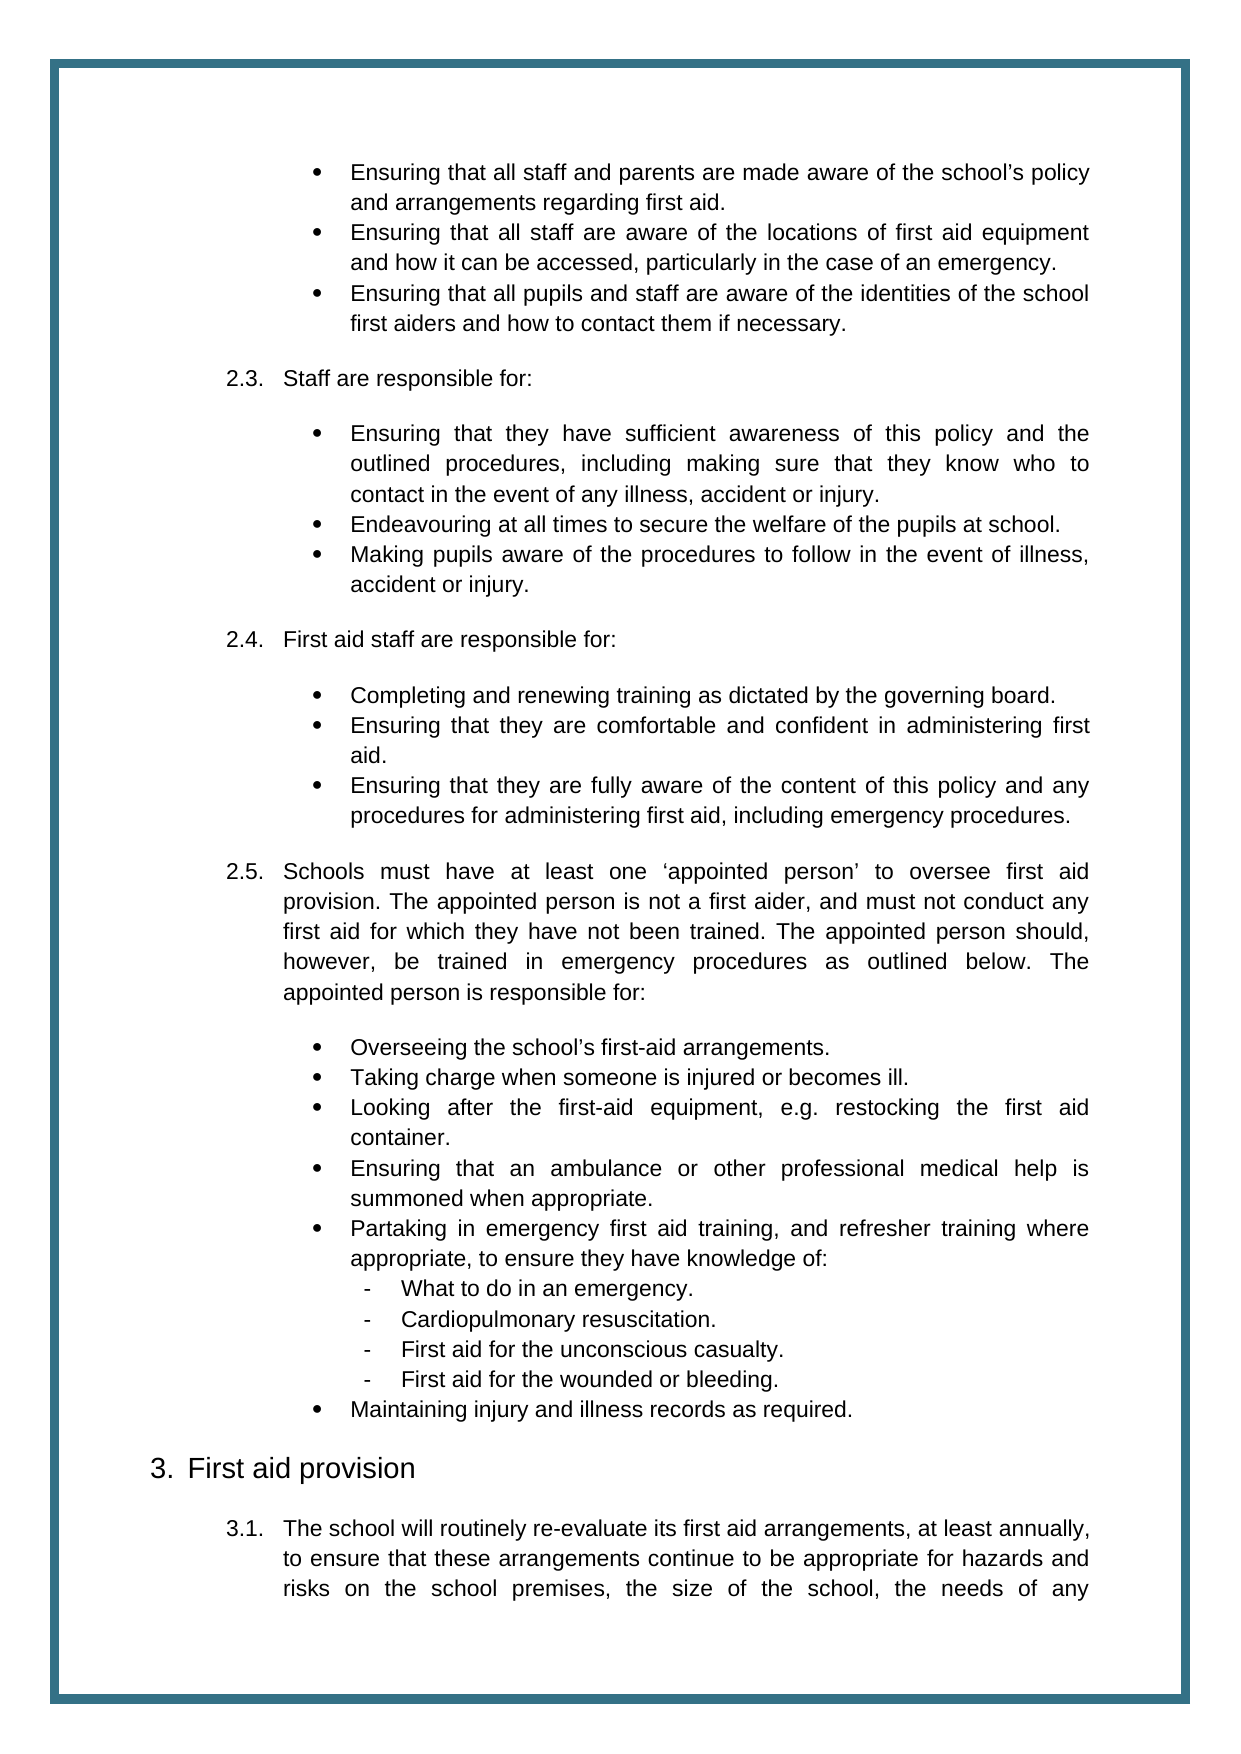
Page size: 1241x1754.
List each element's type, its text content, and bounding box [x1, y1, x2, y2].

text Maintaining injury and illness records as required. [313, 1396, 1090, 1423]
text Looking after the first-aid equipment, e.g. restocking the first aid container. [313, 1094, 1090, 1151]
text Making pupils aware of the procedures to follow in the event of illness, accident or injury. [313, 541, 1090, 598]
text Overseeing the school’s first-aid arrangements. [313, 1034, 1090, 1060]
text Ensuring that all pupils and staff are aware of the identities of the school first aiders and how to contact them if necessary. [313, 279, 1090, 336]
text Ensuring that all staff are aware of the locations of first aid equipment and how it can be accessed, particularly in the case of an emergency. [313, 219, 1090, 276]
text Ensuring that an ambulance or other professional medical help is summoned when appropriate. [313, 1154, 1090, 1211]
list Cardiopulmonary resuscitation. [363, 1306, 1090, 1332]
text Ensuring that they are comfortable and confident in administering first aid. [313, 712, 1090, 768]
list First aid for the wounded or bleeding. [363, 1366, 1090, 1392]
text Ensuring that all staff and parents are made aware of the school’s policy and arrangements regarding first aid. [313, 159, 1090, 215]
text Schools must have at least one ‘appointed person’ to oversee first aid provision. The appointed person is not a first aider, and must not conduct any first aid for which they have not been trained. The appointed person should, however, be trained in emergency procedures as outlined below. The appointed person is responsible for: [245, 858, 1090, 1005]
list First aid for the unconscious casualty. [363, 1336, 1090, 1362]
list What to do in an emergency. [363, 1275, 1090, 1302]
text Completing and renewing training as dictated by the governing board. [313, 682, 1090, 708]
subtitle First aid provision [150, 1451, 1090, 1485]
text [245, 1515, 1090, 1602]
text Partaking in emergency first aid training, and refresher training where appropriate, to ensure they have knowledge of: [313, 1215, 1090, 1272]
text Taking charge when someone is injured or becomes ill. [313, 1064, 1090, 1090]
text First aid staff are responsible for: [245, 626, 1090, 653]
text Ensuring that they have sufficient awareness of this policy and the outlined procedures, including making sure that they know who to contact in the event of any illness, accident or injury. [313, 420, 1090, 507]
text Endeavouring at all times to secure the welfare of the pupils at school. [313, 511, 1090, 537]
text Staff are responsible for: [245, 365, 1090, 391]
text Ensuring that they are fully aware of the content of this policy and any procedures for administering first aid, including emergency procedures. [313, 772, 1090, 829]
